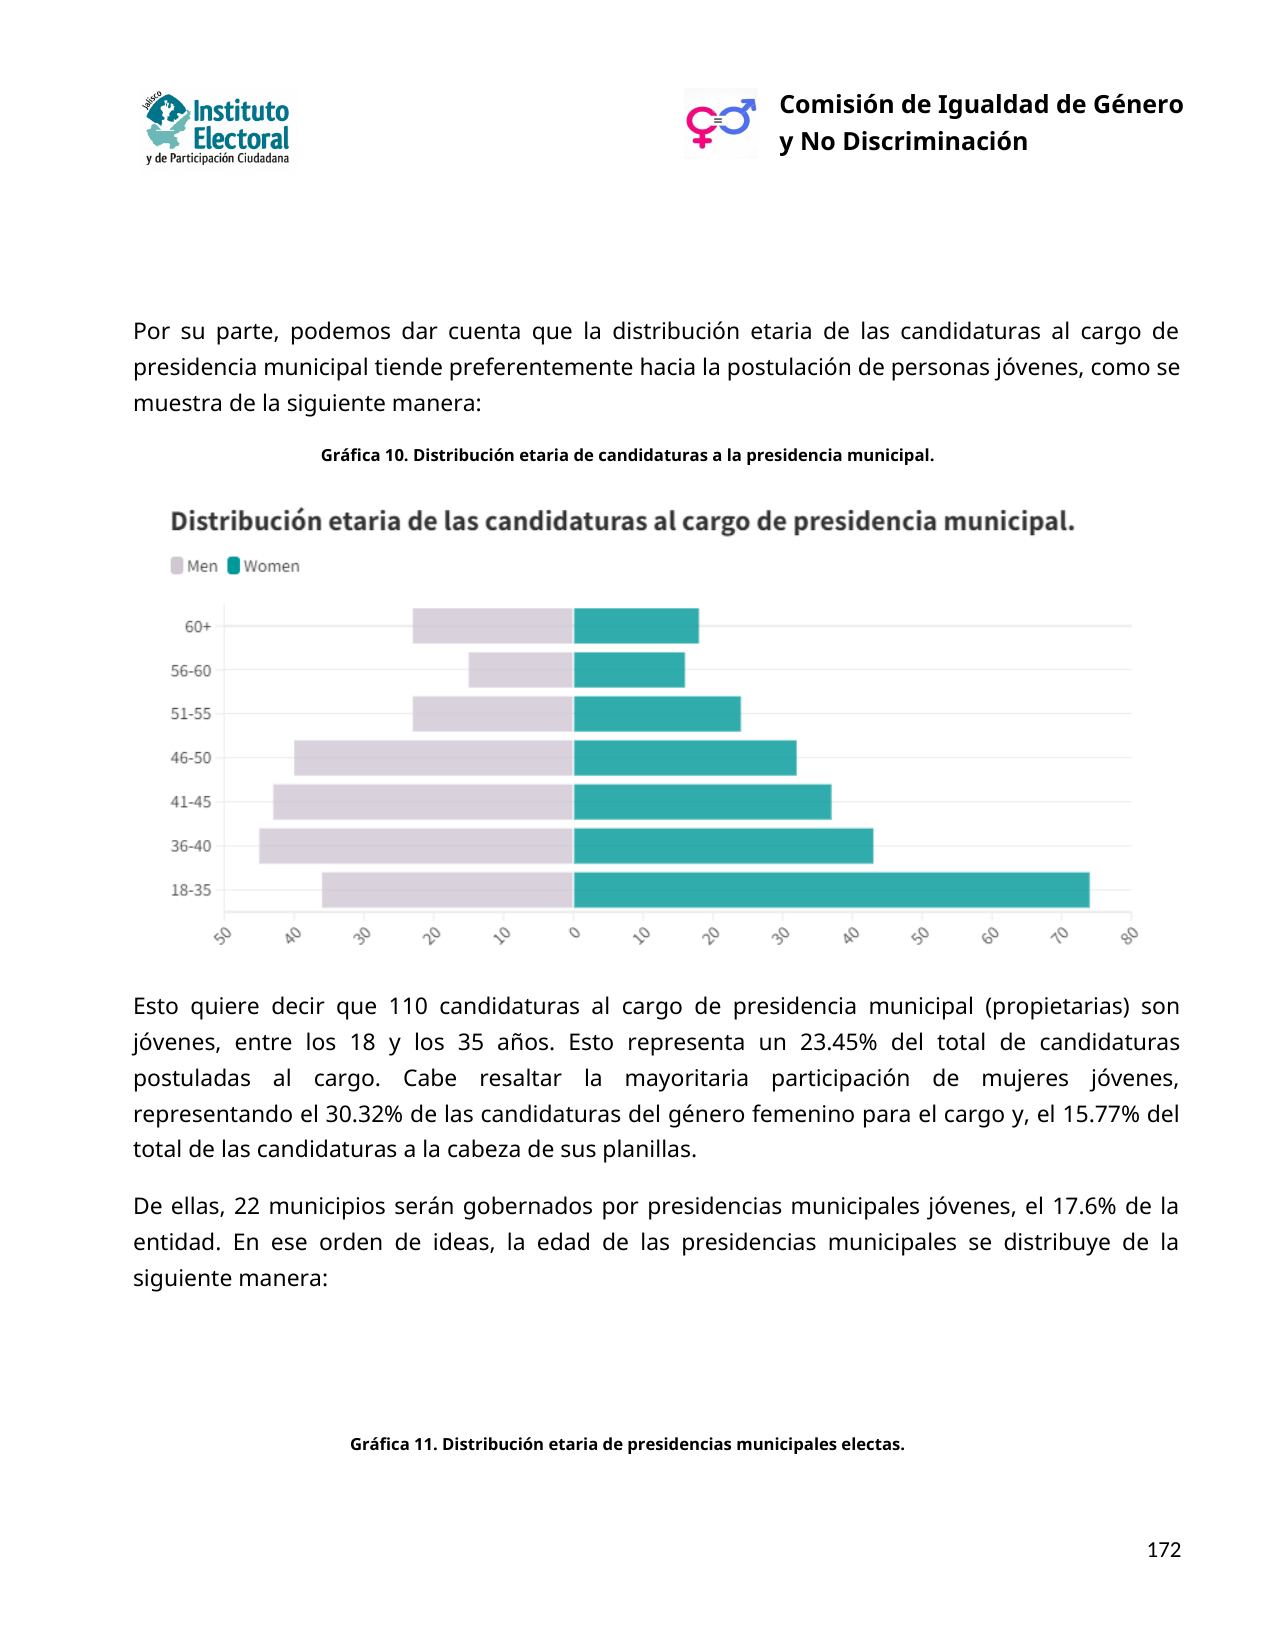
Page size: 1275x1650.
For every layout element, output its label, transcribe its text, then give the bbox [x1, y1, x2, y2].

text De ellas, 22 municipios serán gobernados por presidencias municipales jóvenes, el 17.6% de la entidad. En ese orden de ideas, la edad de las presidencias municipales se distribuye de la siguiente manera: [133, 1190, 1181, 1293]
picture [157, 490, 1157, 965]
text Por su parte, podemos dar cuenta que la distribución etaria de las candidaturas al cargo de presidencia municipal tiende preferentemente hacia la postulación de personas jóvenes, como se muestra de la siguiente manera: [133, 315, 1181, 418]
text Esto quiere decir que 110 candidaturas al cargo de presidencia municipal (propietarias) son jóvenes, entre los 18 y los 35 años. Esto representa un 23.45% del total de candidaturas postuladas al cargo. Cabe resaltar la mayoritaria participación de mujeres jóvenes, representando el 30.32% de las candidaturas del género femenino para el cargo y, el 15.77% del total de las candidaturas a la cabeza de sus planillas. [133, 990, 1181, 1165]
picture [684, 88, 758, 159]
picture [138, 88, 299, 174]
text Gráfica 11. Distribución etaria de presidencias municipales electas. [133, 1432, 1122, 1455]
text Gráfica 10. Distribución etaria de candidaturas a la presidencia municipal. [133, 444, 1122, 466]
